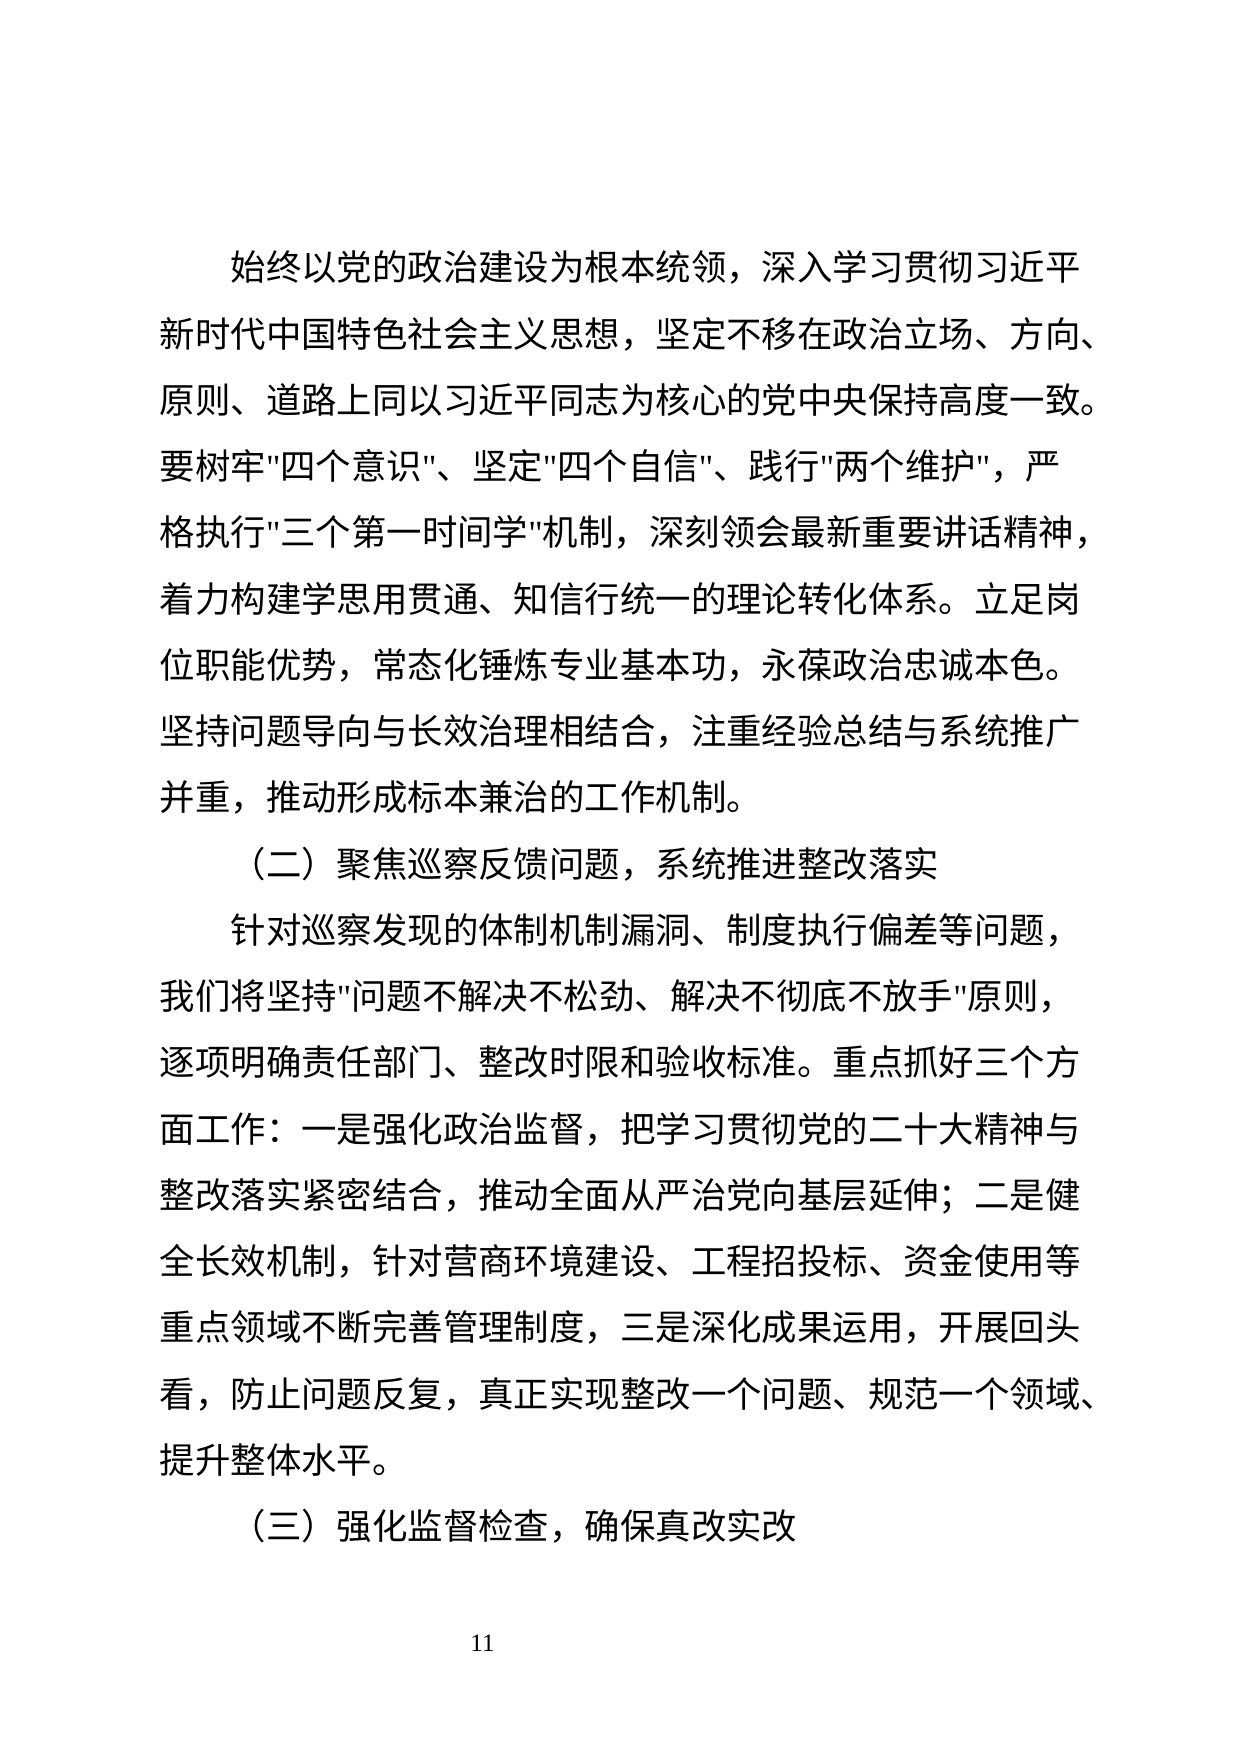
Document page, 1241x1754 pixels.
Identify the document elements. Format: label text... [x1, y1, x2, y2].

text 针对巡察发现的体制机制漏洞、制度执行偏差等问题，我们将坚持"问题不解决不松劲、解决不彻底不放手"原则，逐项明确责任部门、整改时限和验收标准。重点抓好三个方面工作：一是强化政治监督，把学习贯彻党的二十大精神与整改落实紧密结合，推动全面从严治党向基层延伸；二是健全长效机制，针对营商环境建设、工程招投标、资金使用等重点领域不断完善管理制度，三是深化成果运用，开展回头看，防止问题反复，真正实现整改一个问题、规范一个领域、提升整体水平。 [159, 895, 1081, 1491]
list （三）强化监督检查，确保真改实改 [159, 1491, 1081, 1557]
text 始终以党的政治建设为根本统领，深入学习贯彻习近平新时代中国特色社会主义思想，坚定不移在政治立场、方向、原则、道路上同以习近平同志为核心的党中央保持高度一致。要树牢"四个意识"、坚定"四个自信"、践行"两个维护"，严格执行"三个第一时间学"机制，深刻领会最新重要讲话精神，着力构建学思用贯通、知信行统一的理论转化体系。立足岗位职能优势，常态化锤炼专业基本功，永葆政治忠诚本色。坚持问题导向与长效治理相结合，注重经验总结与系统推广并重，推动形成标本兼治的工作机制。 [159, 232, 1081, 828]
list （二）聚焦巡察反馈问题，系统推进整改落实 [159, 828, 1081, 895]
